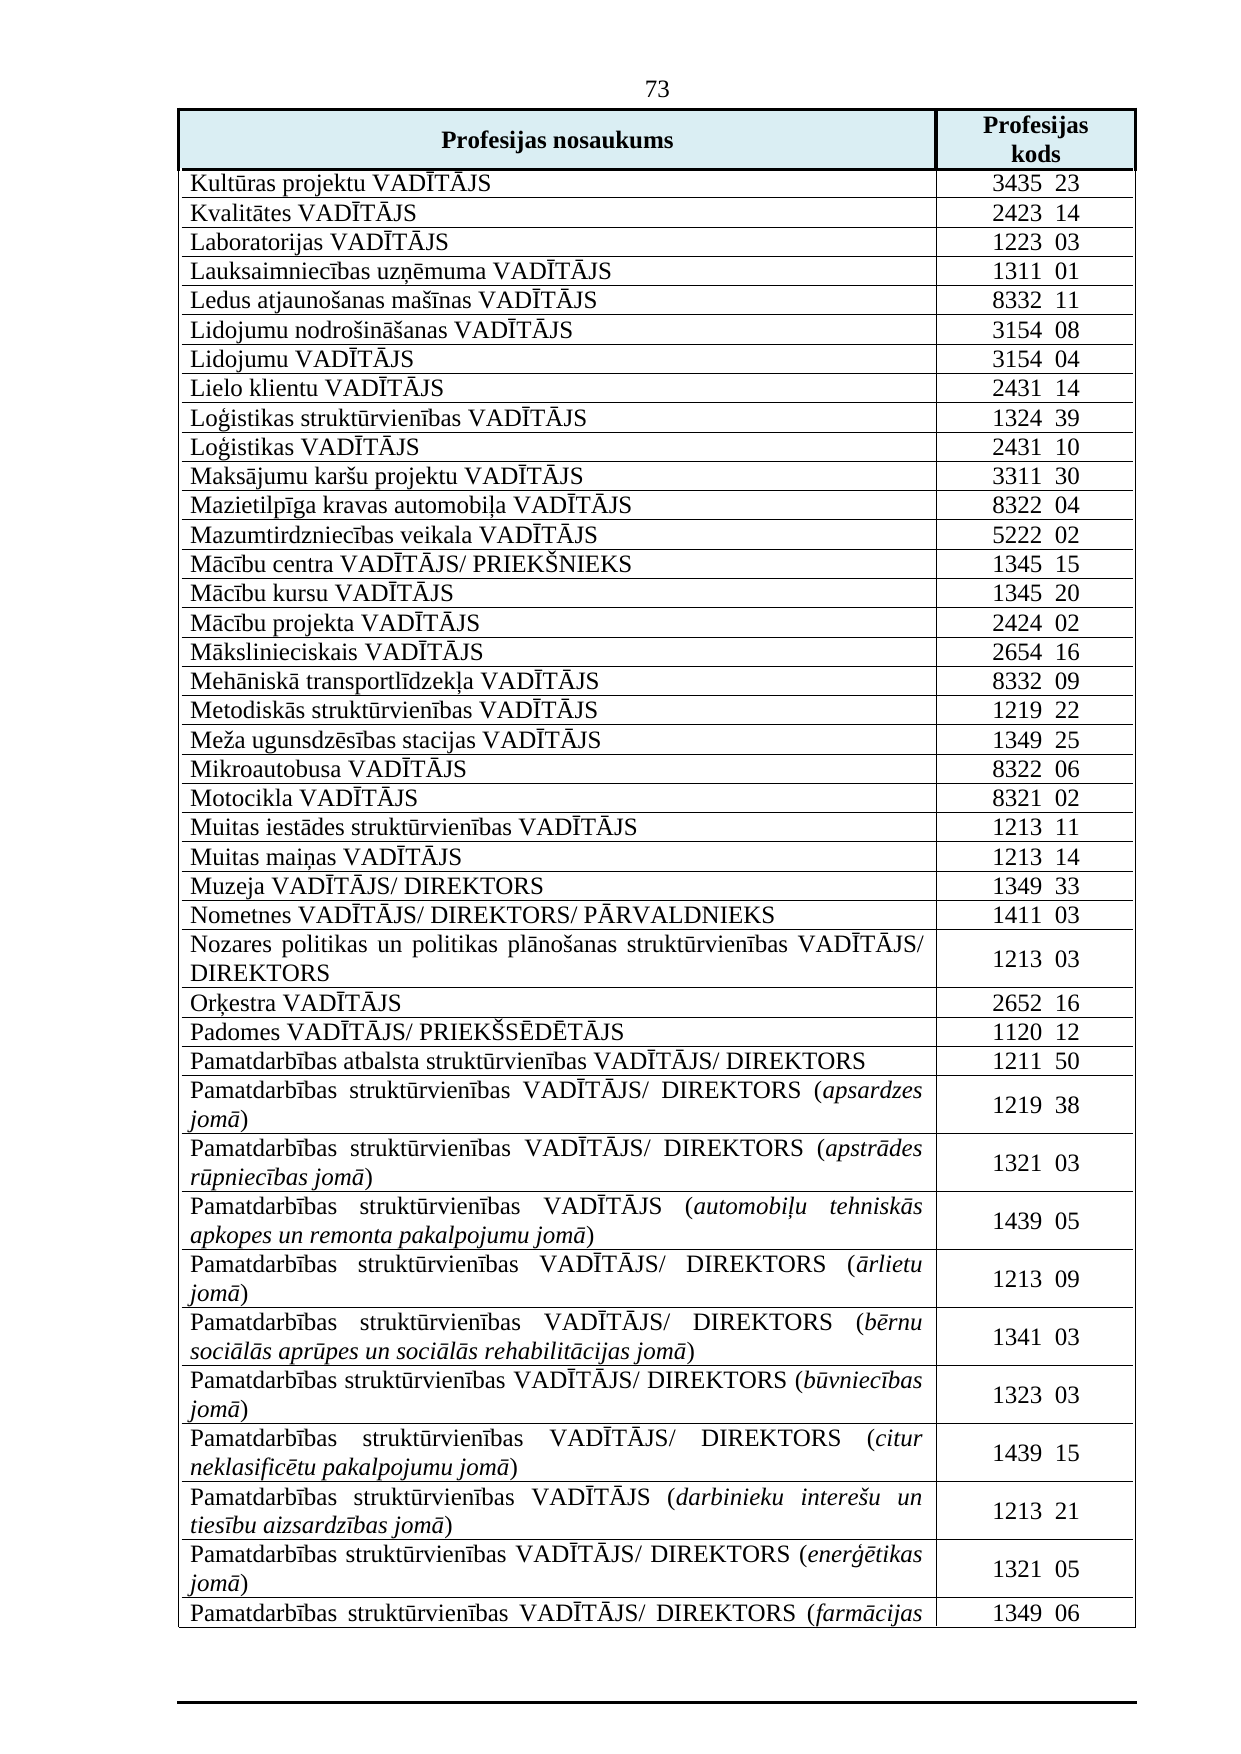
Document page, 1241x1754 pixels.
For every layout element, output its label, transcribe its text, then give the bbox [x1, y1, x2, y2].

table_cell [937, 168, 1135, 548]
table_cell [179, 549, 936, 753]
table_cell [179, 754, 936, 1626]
table_header Profesijas kods [938, 111, 1134, 168]
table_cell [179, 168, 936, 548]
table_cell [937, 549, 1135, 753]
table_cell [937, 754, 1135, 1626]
table_header Profesijas nosaukums [180, 111, 934, 168]
